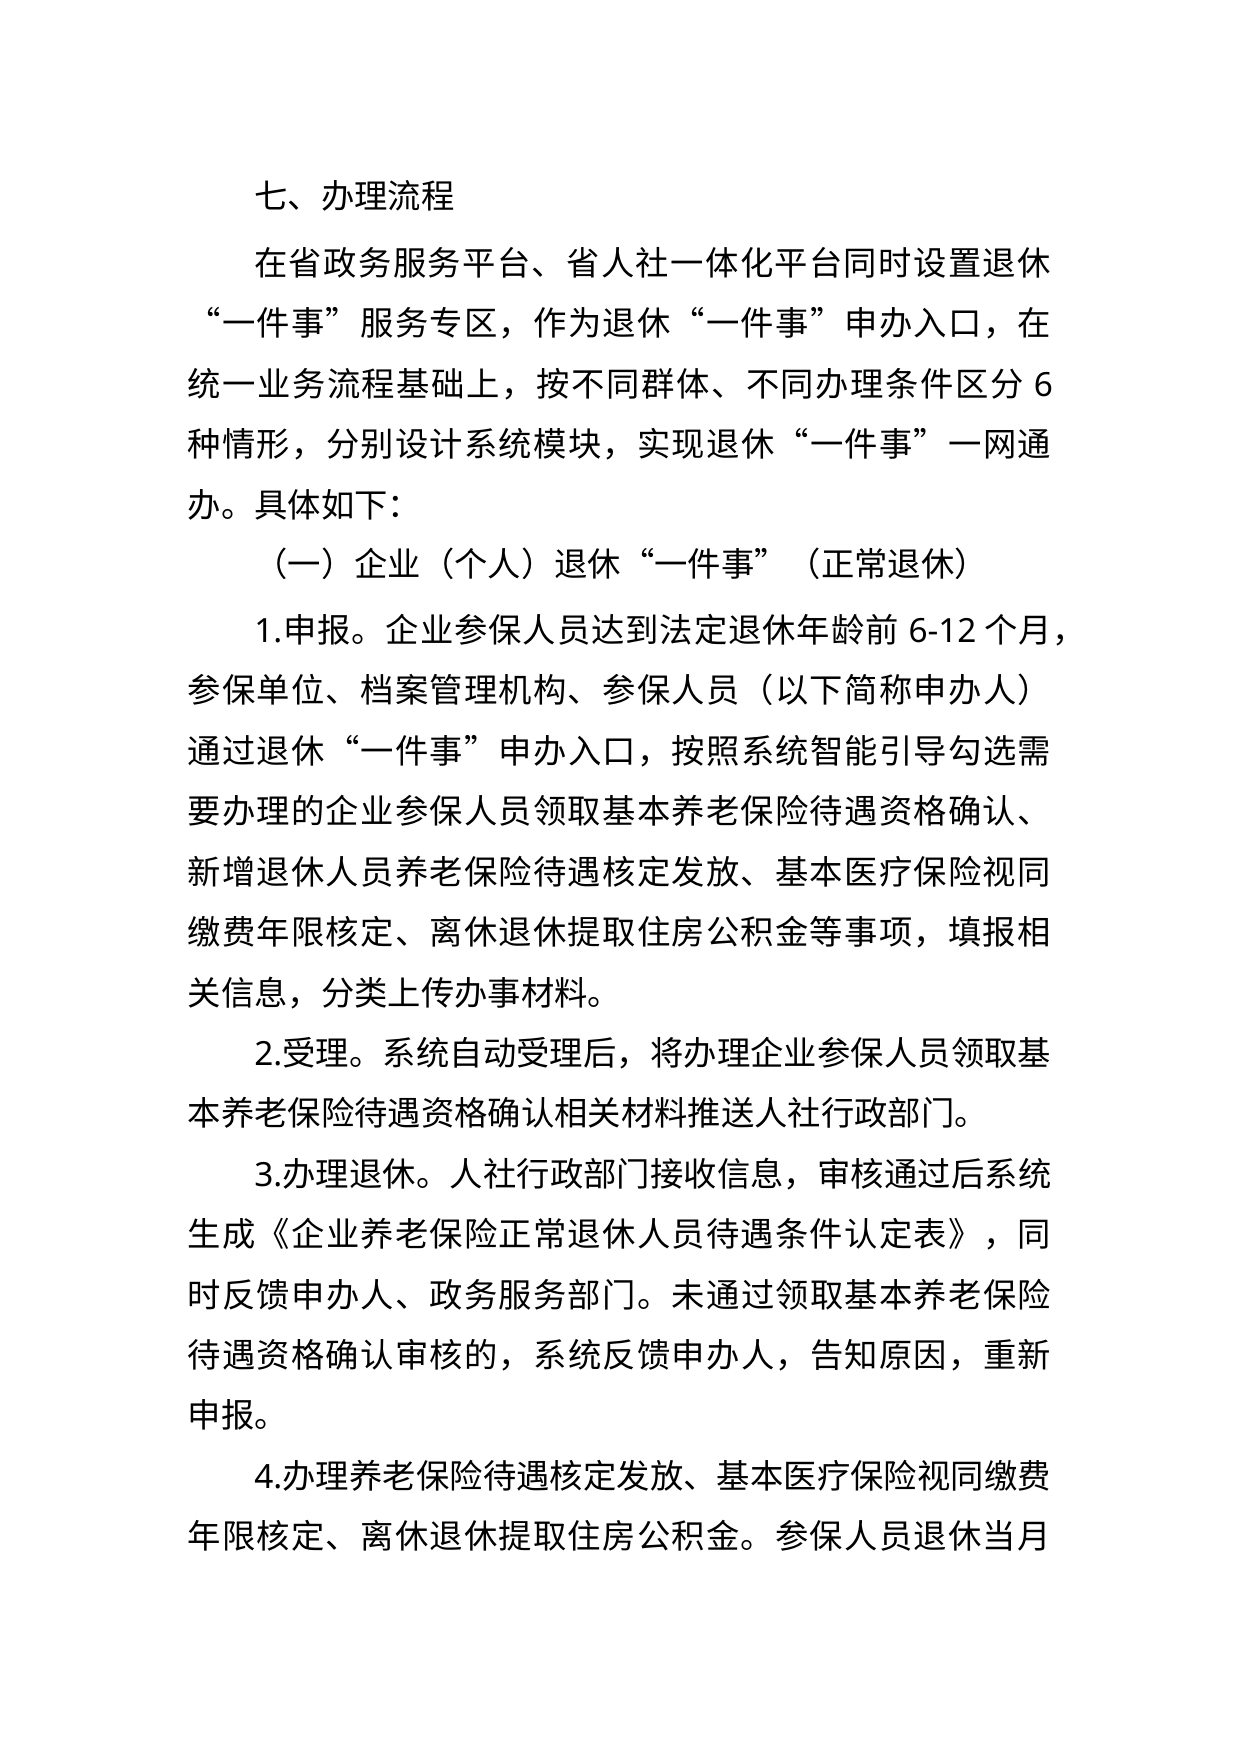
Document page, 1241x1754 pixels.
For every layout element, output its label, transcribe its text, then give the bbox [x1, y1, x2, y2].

text 七、办理流程 [187, 162, 1053, 227]
text 3.办理退休。人社行政部门接收信息，审核通过后系统生成《企业养老保险正常退休人员待遇条件认定表》，同时反馈申办人、政务服务部门。未通过领取基本养老保险待遇资格确认审核的，系统反馈申办人，告知原因，重新申报。 [187, 1138, 1053, 1440]
text 在省政务服务平台、省人社一体化平台同时设置退休“一件事”服务专区，作为退休“一件事”申办入口，在统一业务流程基础上，按不同群体、不同办理条件区分6种情形，分别设计系统模块，实现退休“一件事”一网通办。具体如下： [187, 227, 1053, 529]
text （一）企业（个人）退休“一件事”（正常退休） [187, 529, 1053, 594]
text 2.受理。系统自动受理后，将办理企业参保人员领取基本养老保险待遇资格确认相关材料推送人社行政部门。 [187, 1017, 1053, 1138]
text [187, 1440, 1053, 1561]
text 1.申报。企业参保人员达到法定退休年龄前6-12个月，参保单位、档案管理机构、参保人员（以下简称申办人）通过退休“一件事”申办入口，按照系统智能引导勾选需要办理的企业参保人员领取基本养老保险待遇资格确认、新增退休人员养老保险待遇核定发放、基本医疗保险视同缴费年限核定、离休退休提取住房公积金等事项，填报相关信息，分类上传办事材料。 [187, 594, 1053, 1017]
